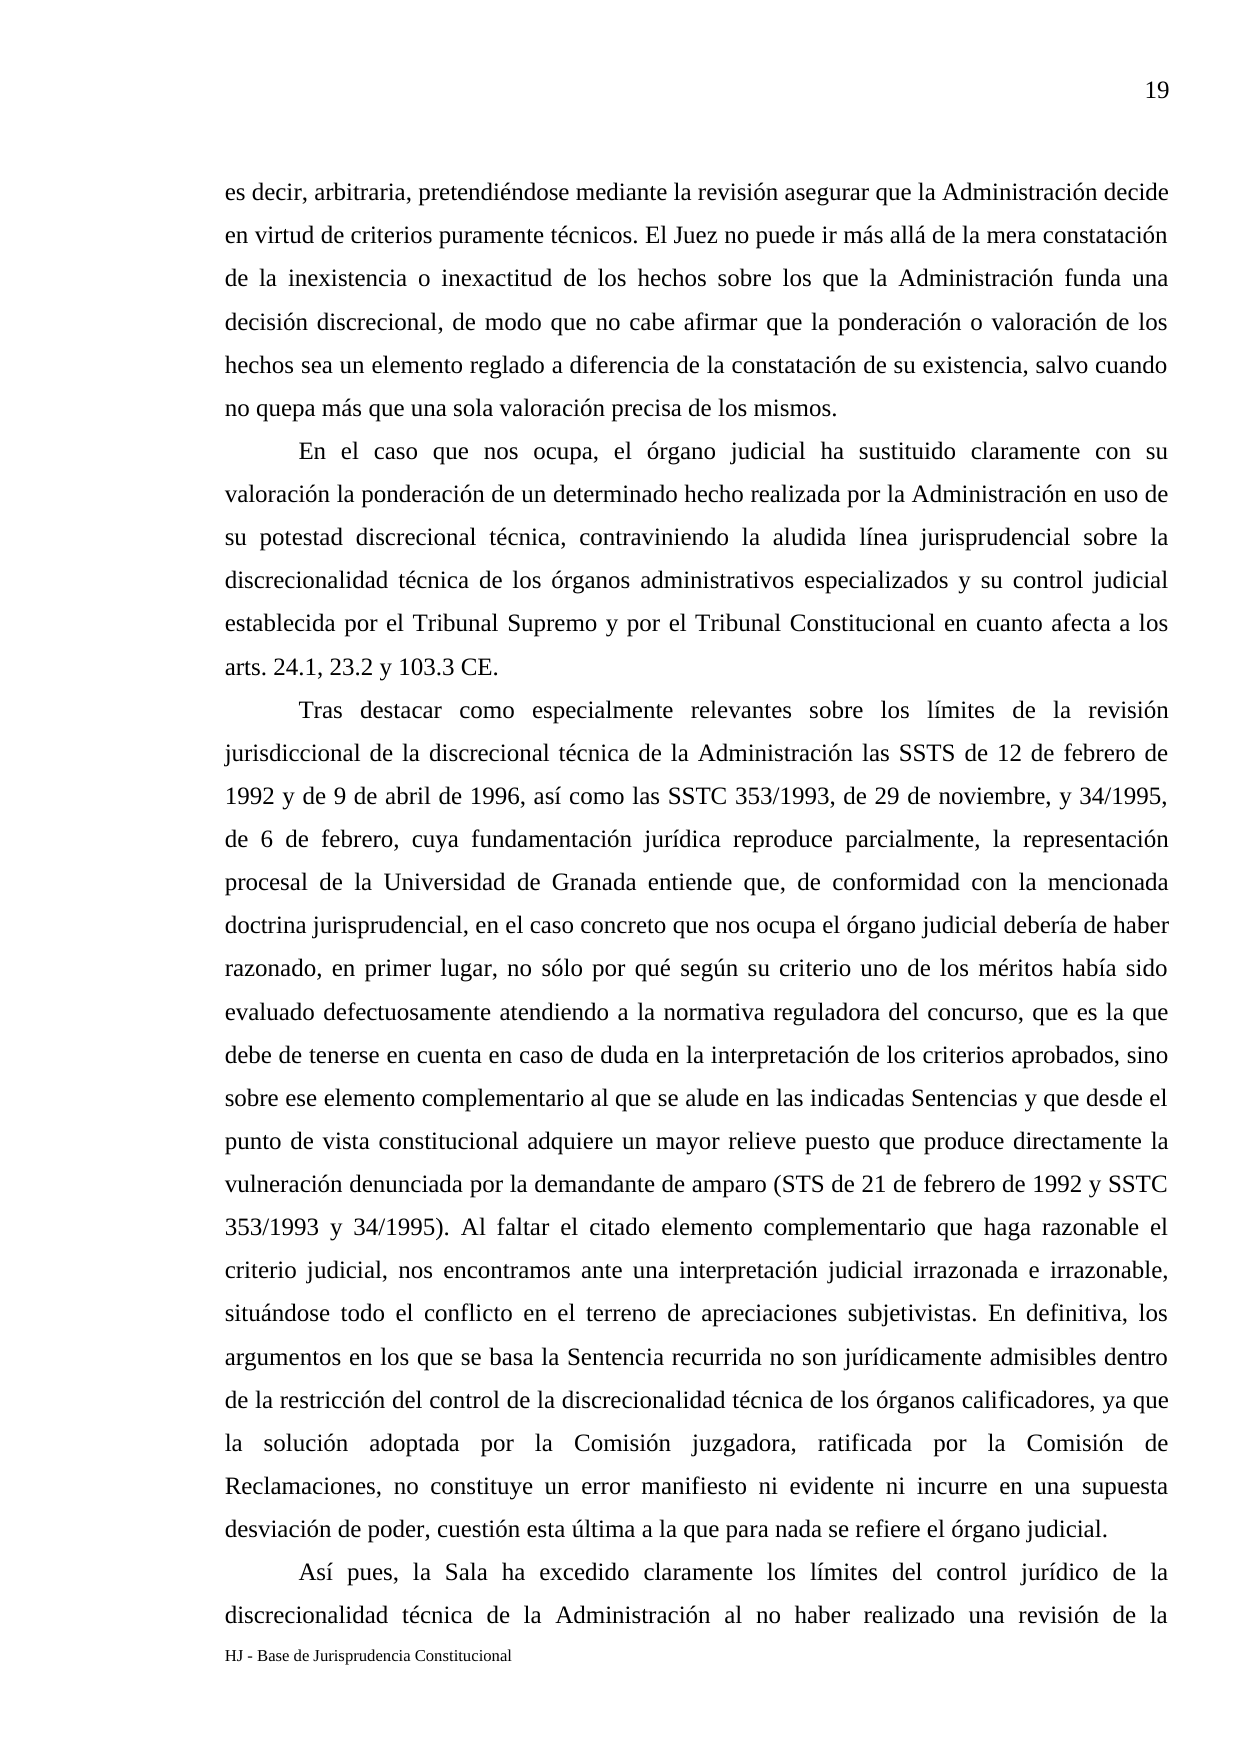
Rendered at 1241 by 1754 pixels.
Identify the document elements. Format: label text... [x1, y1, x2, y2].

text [224, 1557, 1169, 1629]
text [224, 177, 1169, 422]
text Tras destacar como especialmente relevantes sobre los límites de la revisión jurisdiccional de la discrecional técnica de la Administración las SSTS de 12 de febrero de 1992 y de 9 de abril de 1996, así como las SSTC 353/1993, de 29 de noviembre, y 34/1995, de 6 de febrero, cuya fundamentación jurídica reproduce parcialmente, la representación procesal de la Universidad de Granada entiende que, de conformidad con la mencionada doctrina jurisprudencial, en el caso concreto que nos ocupa el órgano judicial debería de haber razonado, en primer lugar, no sólo por qué según su criterio uno de los méritos había sido evaluado defectuosamente atendiendo a la normativa reguladora del concurso, que es la que debe de tenerse en cuenta en caso de duda en la interpretación de los criterios aprobados, sino sobre ese elemento complementario al que se alude en las indicadas Sentencias y que desde el punto de vista constitucional adquiere un mayor relieve puesto que produce directamente la vulneración denunciada por la demandante de amparo (STS de 21 de febrero de 1992 y SSTC 353/1993 y 34/1995). Al faltar el citado elemento complementario que haga razonable el criterio judicial, nos encontramos ante una interpretación judicial irrazonada e irrazonable, situándose todo el conflicto en el terreno de apreciaciones subjetivistas. En definitiva, los argumentos en los que se basa la Sentencia recurrida no son jurídicamente admisibles dentro de la restricción del control de la discrecionalidad técnica de los órganos calificadores, ya que la solución adoptada por la Comisión juzgadora, ratificada por la Comisión de Reclamaciones, no constituye un error manifiesto ni evidente ni incurre en una supuesta desviación de poder, cuestión esta última a la que para nada se refiere el órgano judicial. [224, 695, 1169, 1543]
text En el caso que nos ocupa, el órgano judicial ha sustituido claramente con su valoración la ponderación de un determinado hecho realizada por la Administración en uso de su potestad discrecional técnica, contraviniendo la aludida línea jurisprudencial sobre la discrecionalidad técnica de los órganos administrativos especializados y su control judicial establecida por el Tribunal Supremo y por el Tribunal Constitucional en cuanto afecta a los arts. 24.1, 23.2 y 103.3 CE. [224, 436, 1169, 680]
